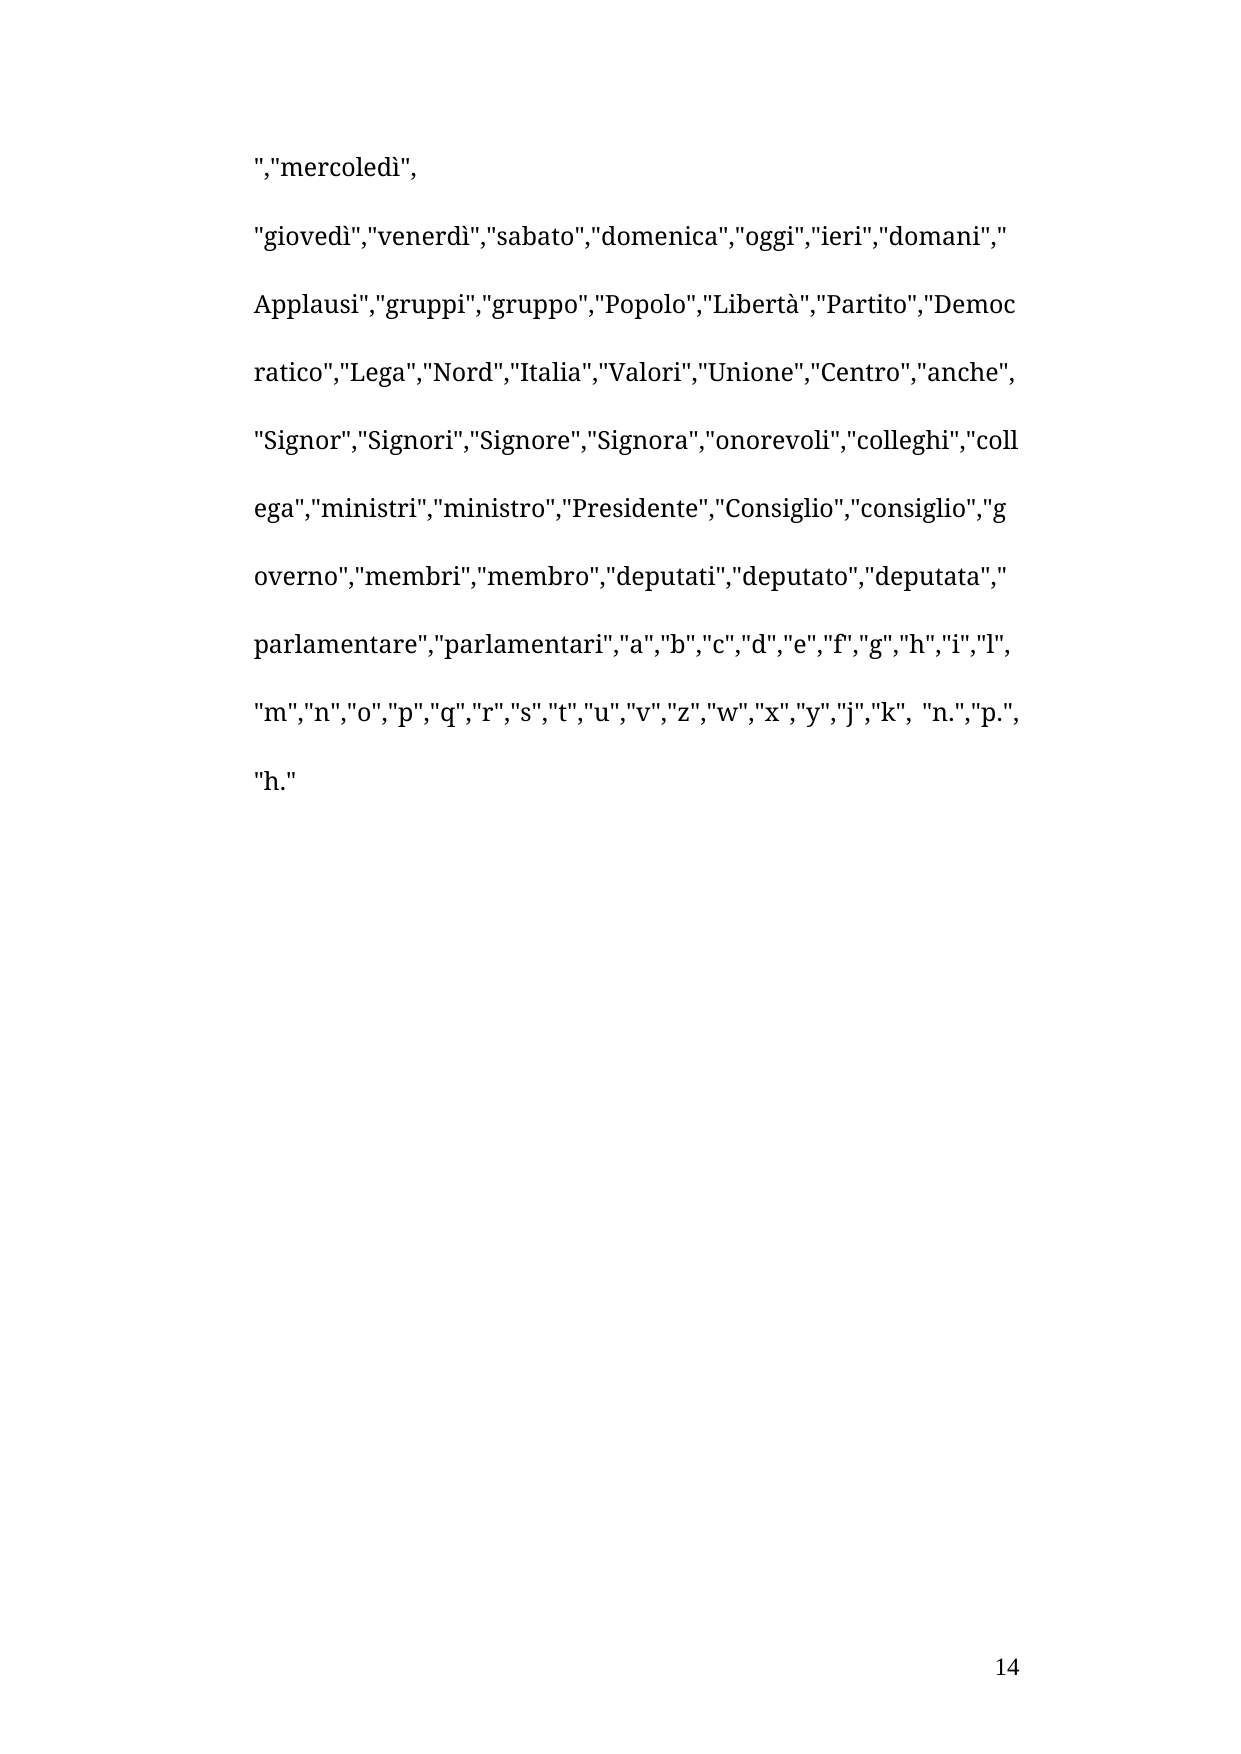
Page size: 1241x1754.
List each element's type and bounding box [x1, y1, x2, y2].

text [253, 150, 1019, 797]
